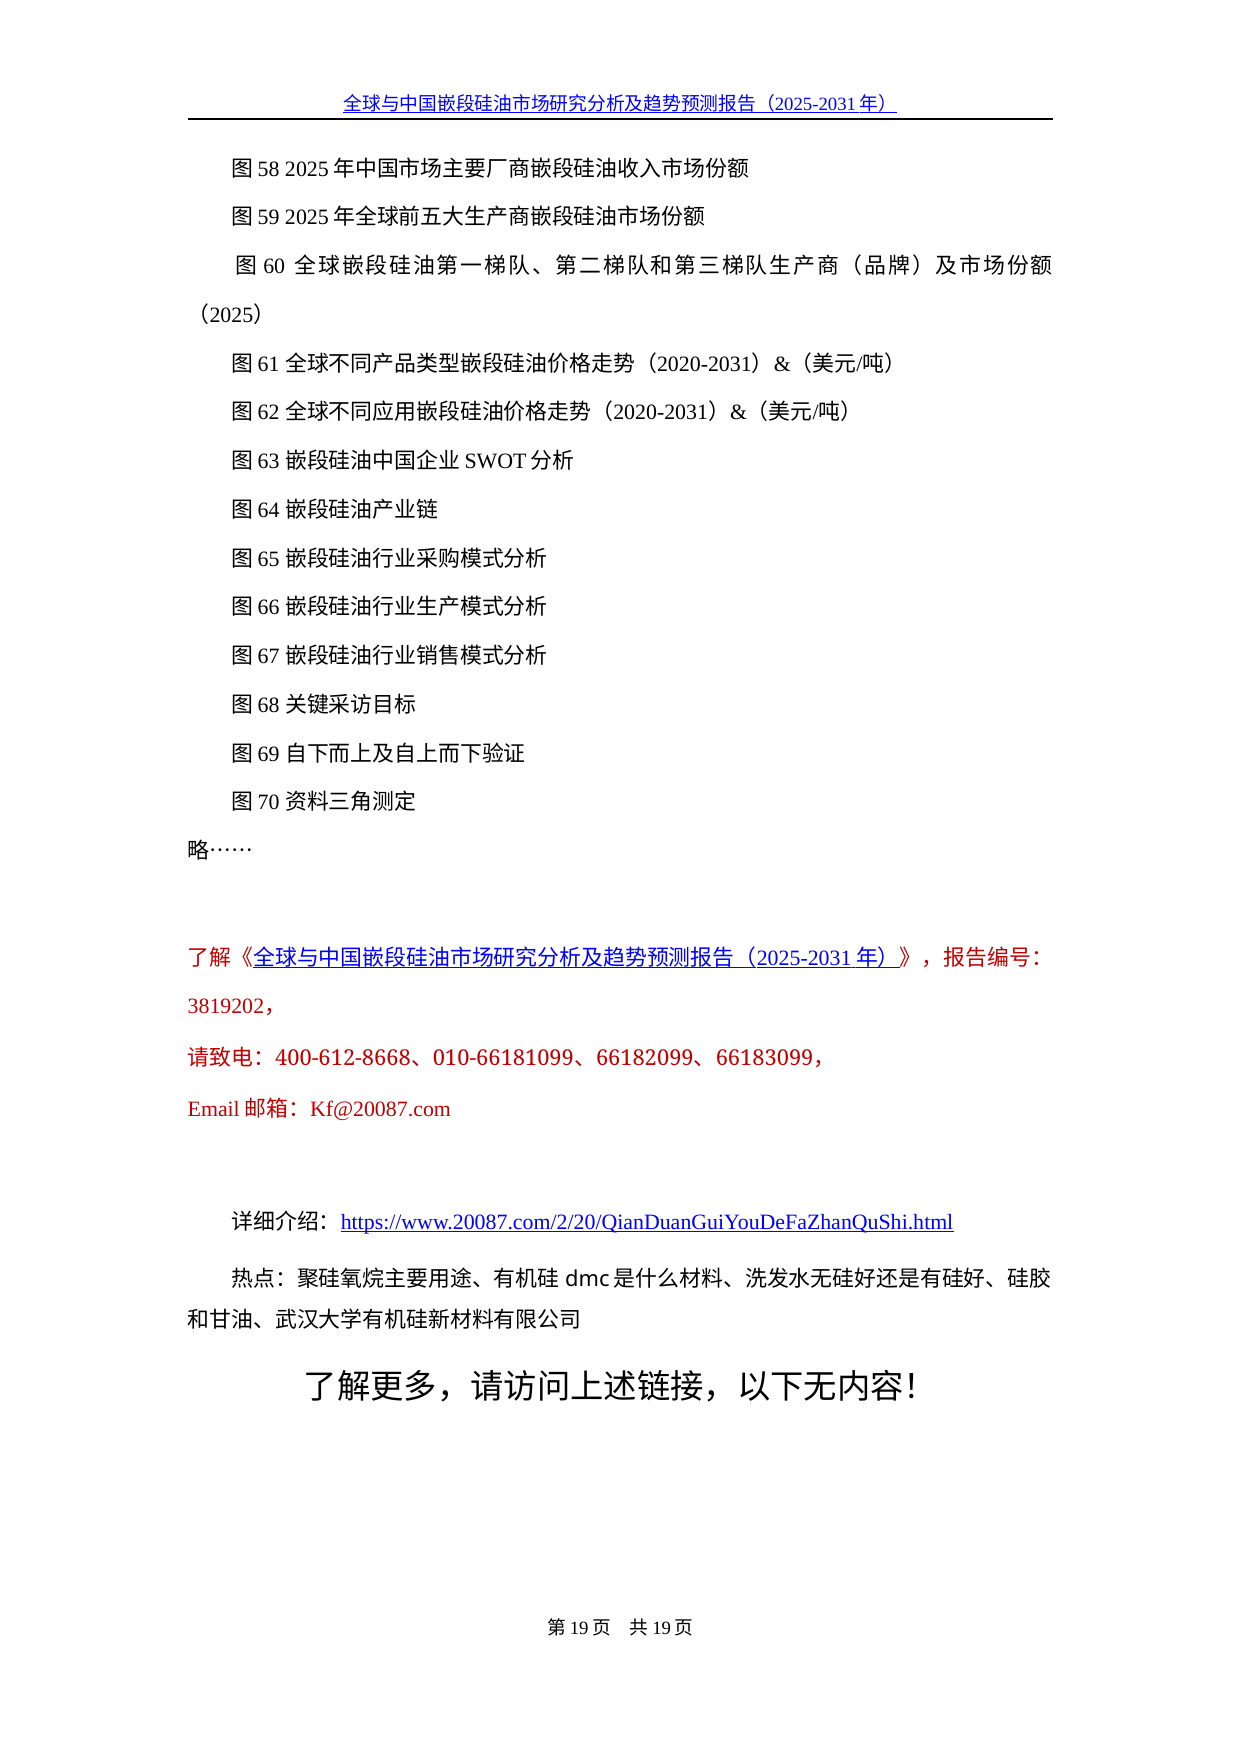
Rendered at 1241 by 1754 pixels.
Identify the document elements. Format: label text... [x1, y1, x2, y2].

text Email邮箱：Kf@20087.com [187, 1091, 1053, 1123]
text 请致电：400-612-8668、010-66181099、66182099、66183099， [187, 1039, 1053, 1072]
text 了解《全球与中国嵌段硅油市场研究分析及趋势预测报告（2025-2031年）》，报告编号：3819202， [187, 939, 1053, 1020]
text 热点：聚硅氧烷主要用途、有机硅dmc是什么材料、洗发水无硅好还是有硅好、硅胶和甘油、武汉大学有机硅新材料有限公司 [187, 1261, 1053, 1334]
text 详细介绍：https://www.20087.com/2/20/QianDuanGuiYouDeFaZhanQuShi.html [187, 1204, 1053, 1236]
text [187, 150, 1053, 865]
title 了解更多，请访问上述链接，以下无内容！ [187, 1351, 1053, 1416]
